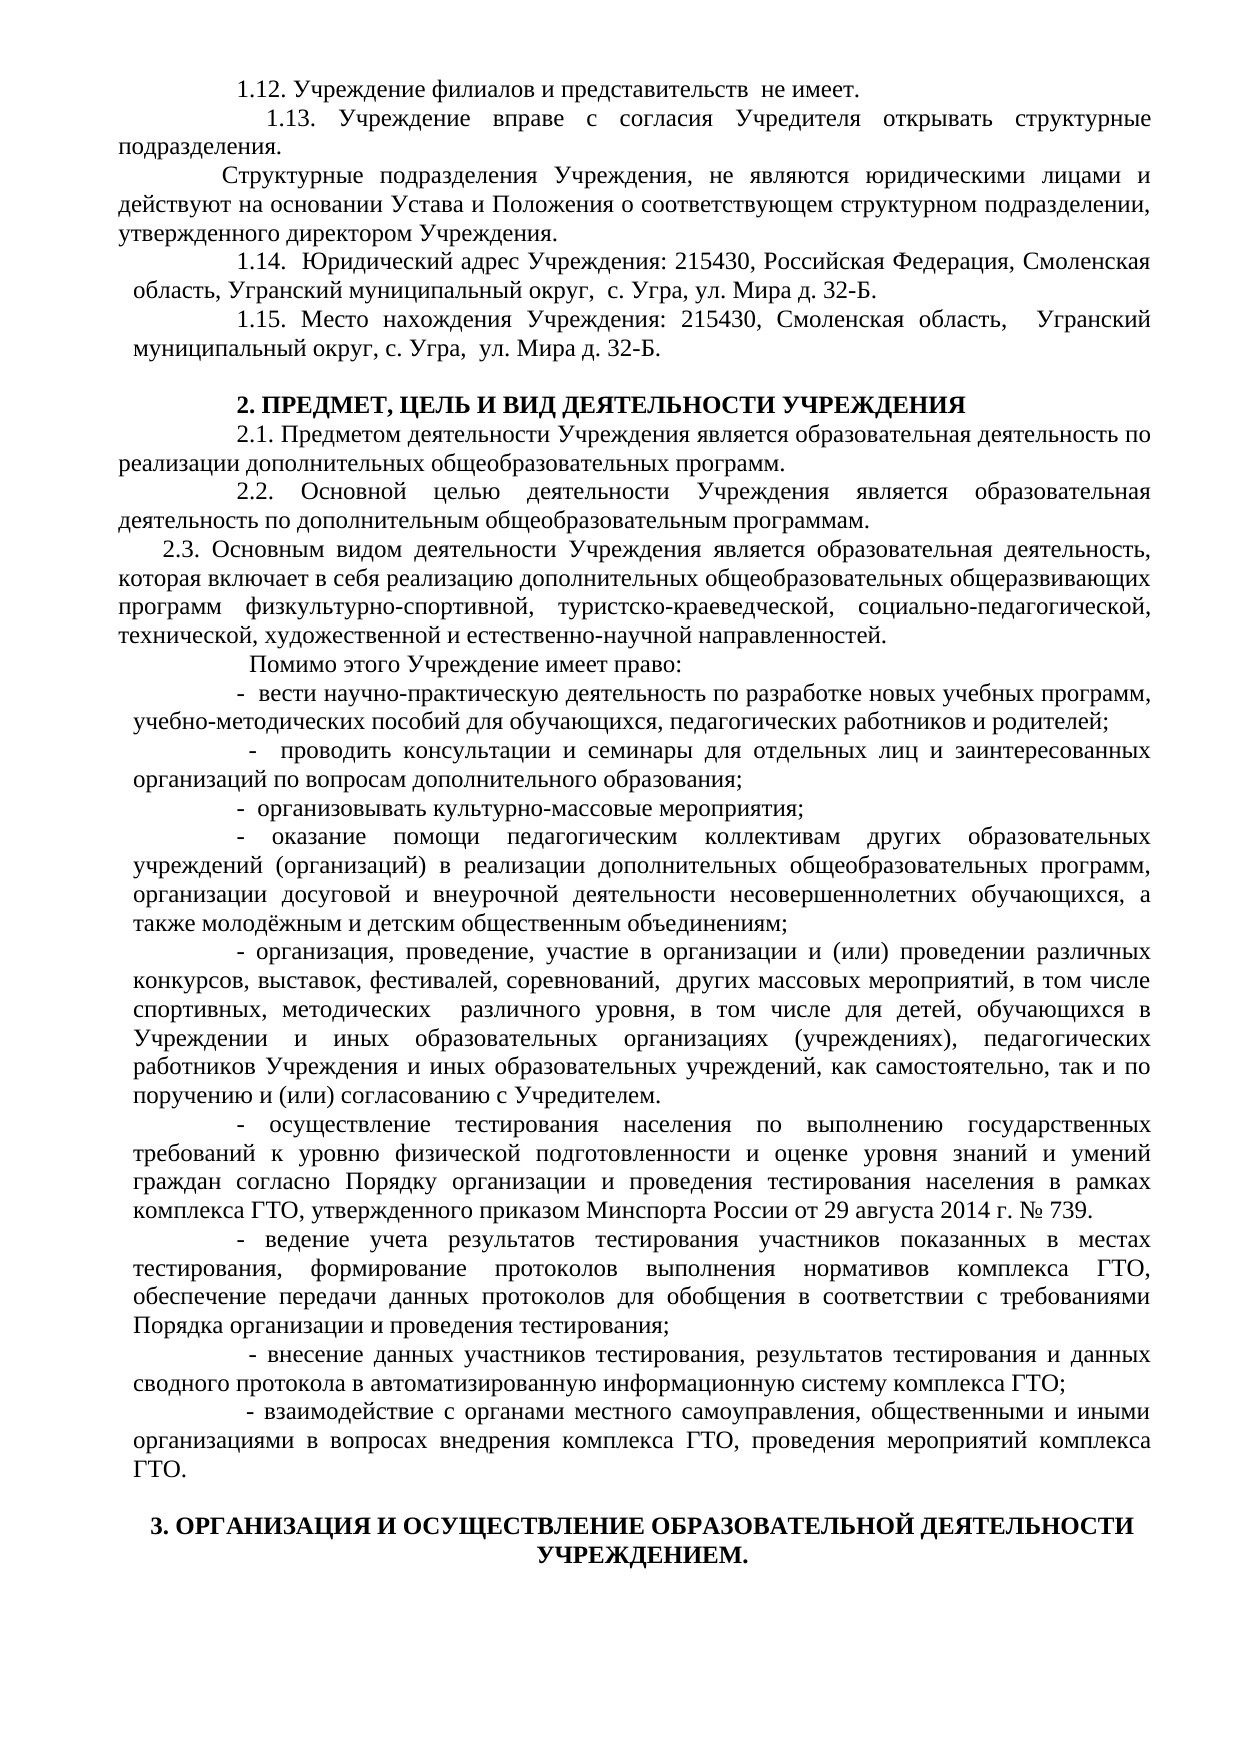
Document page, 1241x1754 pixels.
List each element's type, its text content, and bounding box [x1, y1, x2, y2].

text 1.14. Юридический адрес Учреждения: 215430, Российская Федерация, Смоленская область, Угранский муниципальный округ, с. Угра, ул. Мира д. 32-Б. [133, 246, 1152, 304]
text Структурные подразделения Учреждения, не являются юридическими лицами и действуют на основании Устава и Положения о соответствующем структурном подразделении, утвержденного директором Учреждения. [118, 160, 1152, 246]
text - внесение данных участников тестирования, результатов тестирования и данных сводного протокола в автоматизированную информационную систему комплекса ГТО; [133, 1339, 1152, 1396]
text - проводить консультации и семинары для отдельных лиц и заинтересованных организаций по вопросам дополнительного образования; [133, 735, 1152, 793]
text 2.1. Предметом деятельности Учреждения является образовательная деятельность по реализации дополнительных общеобразовательных программ. [118, 419, 1152, 476]
text - организовывать культурно-массовые мероприятия; [133, 793, 1152, 821]
text 2. ПРЕДМЕТ, ЦЕЛЬ И ВИД ДЕЯТЕЛЬНОСТИ УЧРЕЖДЕНИЯ [133, 390, 1152, 419]
text - организация, проведение, участие в организации и (или) проведении различных конкурсов, выставок, фестивалей, соревнований, других массовых мероприятий, в том числе спортивных, методических различного уровня, в том числе для детей, обучающихся в Учреждении и иных образовательных организациях (учреждениях), педагогических работников Учреждения и иных образовательных учреждений, как самостоятельно, так и по поручению и (или) согласованию с Учредителем. [133, 936, 1152, 1109]
text 2.3. Основным видом деятельности Учреждения является образовательная деятельность, которая включает в себя реализацию дополнительных общеобразовательных общеразвивающих программ физкультурно-спортивной, туристско-краеведческой, социально-педагогической, технической, художественной и естественно-научной направленностей. [118, 534, 1152, 649]
text 2.2. Основной целью деятельности Учреждения является образовательная деятельность по дополнительным общеобразовательным программам. [118, 476, 1152, 534]
text - оказание помощи педагогическим коллективам других образовательных учреждений (организаций) в реализации дополнительных общеобразовательных программ, организации досуговой и внеурочной деятельности несовершеннолетних обучающихся, а также молодёжным и детским общественным объединениям; [133, 821, 1152, 936]
text - взаимодействие с органами местного самоуправления, общественными и иными организациями в вопросах внедрения комплекса ГТО, проведения мероприятий комплекса ГТО. [133, 1396, 1152, 1483]
text - ведение учета результатов тестирования участников показанных в местах тестирования, формирование протоколов выполнения нормативов комплекса ГТО, обеспечение передачи данных протоколов для обобщения в соответствии с требованиями Порядка организации и проведения тестирования; [133, 1224, 1152, 1339]
text Помимо этого Учреждение имеет право: [133, 649, 1152, 678]
text - вести научно-практическую деятельность по разработке новых учебных программ, учебно-методических пособий для обучающихся, педагогических работников и родителей; [133, 678, 1152, 735]
text 1.13. Учреждение вправе с согласия Учредителя открывать структурные подразделения. [118, 103, 1152, 160]
text - осуществление тестирования населения по выполнению государственных требований к уровню физической подготовленности и оценке уровня знаний и умений граждан согласно Порядку организации и проведения тестирования населения в рамках комплекса ГТО, утвержденного приказом Минспорта России от 29 августа 2014 г. № 739. [133, 1109, 1152, 1224]
text 3. ОРГАНИЗАЦИЯ И ОСУЩЕСТВЛЕНИЕ ОБРАЗОВАТЕЛЬНОЙ ДЕЯТЕЛЬНОСТИ УЧРЕЖДЕНИЕМ. [133, 1511, 1152, 1569]
text 1.12. Учреждение филиалов и представительств не имеет. [133, 74, 1152, 103]
text 1.15. Место нахождения Учреждения: 215430, Смоленская область, Угранский муниципальный округ, с. Угра, ул. Мира д. 32-Б. [133, 304, 1152, 361]
